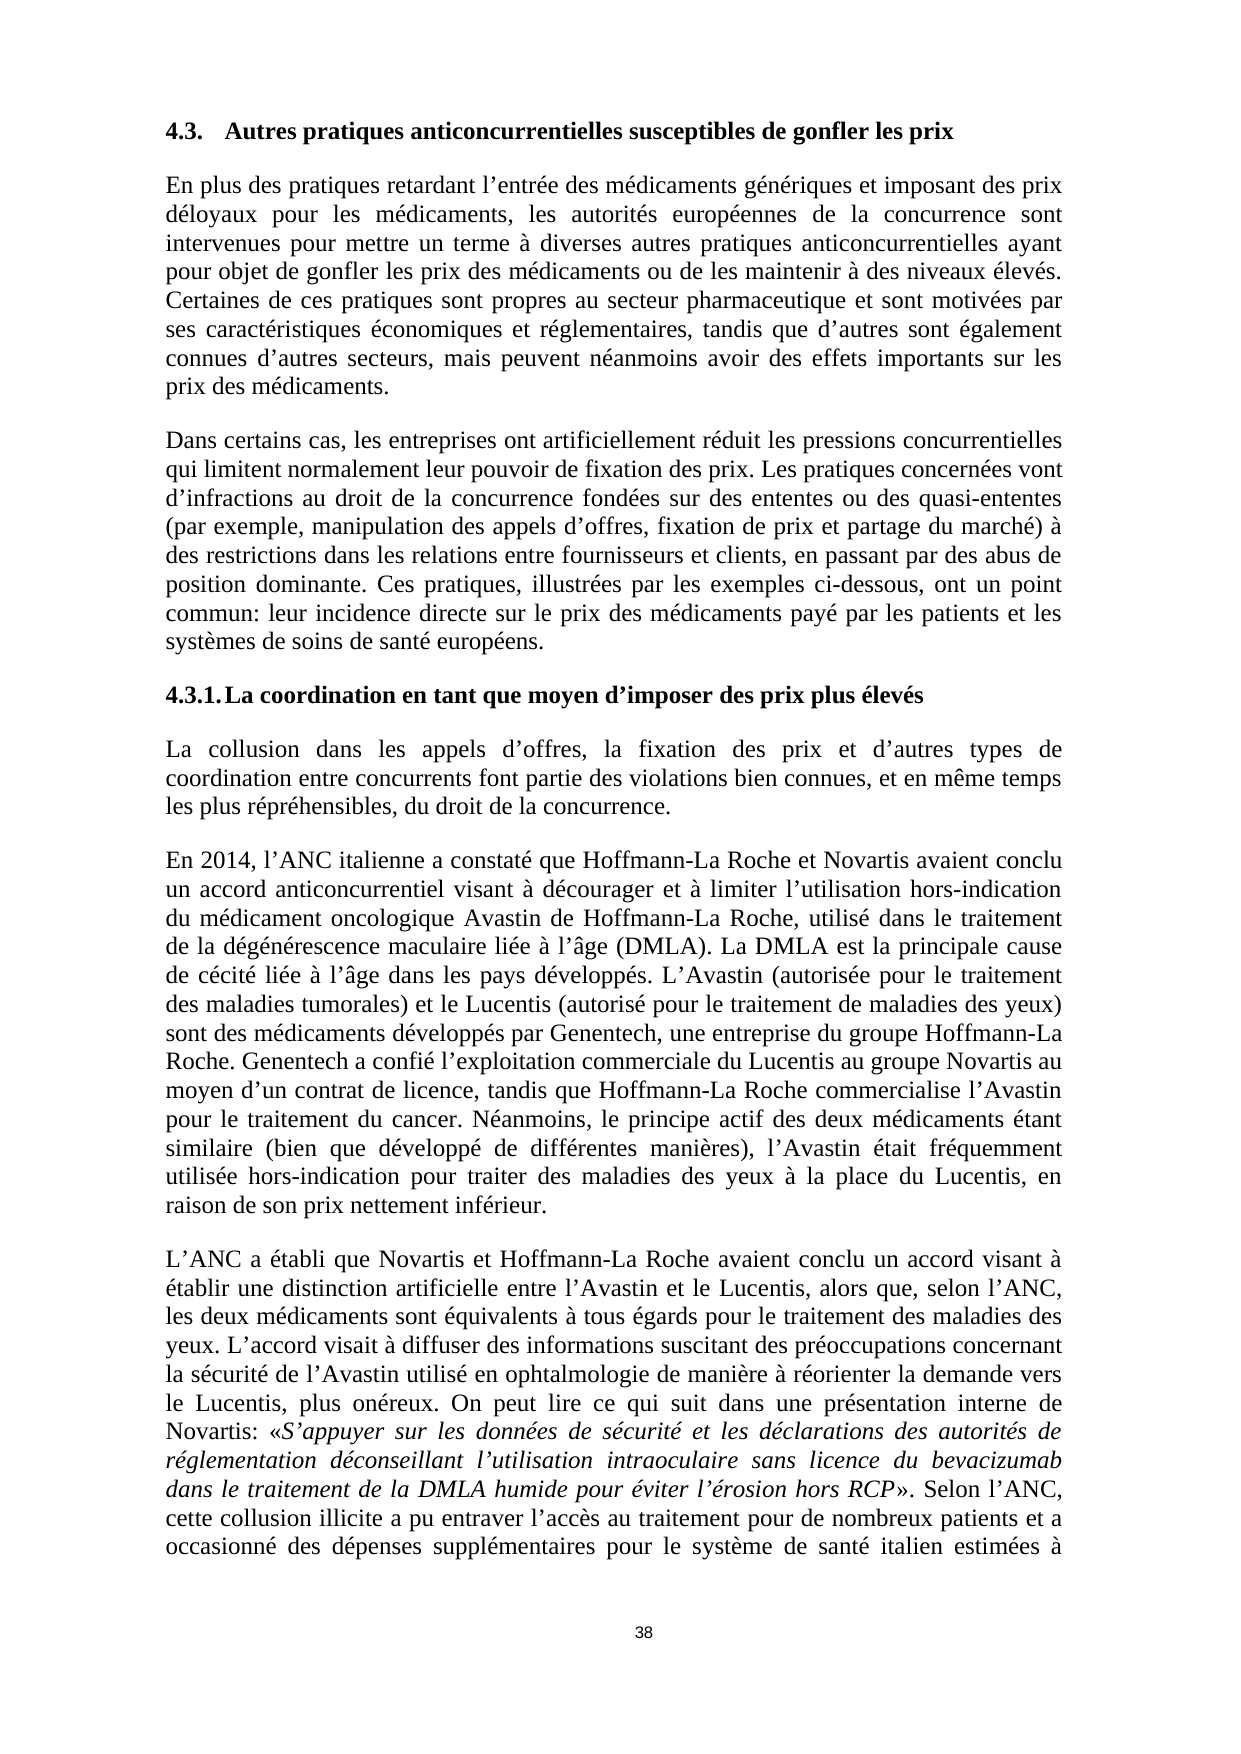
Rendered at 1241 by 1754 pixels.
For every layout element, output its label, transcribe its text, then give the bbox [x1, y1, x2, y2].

text En plus des pratiques retardant l’entrée des médicaments génériques et imposant des prix déloyaux pour les médicaments, les autorités européennes de la concurrence sont intervenues pour mettre un terme à diverses autres pratiques anticoncurrentielles ayant pour objet de gonfler les prix des médicaments ou de les maintenir à des niveaux élevés. Certaines de ces pratiques sont propres au secteur pharmaceutique et sont motivées par ses caractéristiques économiques et réglementaires, tandis que d’autres sont également connues d’autres secteurs, mais peuvent néanmoins avoir des effets importants sur les prix des médicaments. [165, 170, 1063, 400]
text Dans certains cas, les entreprises ont artificiellement réduit les pressions concurrentielles qui limitent normalement leur pouvoir de fixation des prix. Les pratiques concernées vont d’infractions au droit de la concurrence fondées sur des ententes ou des quasi-ententes (par exemple, manipulation des appels d’offres, fixation de prix et partage du marché) à des restrictions dans les relations entre fournisseurs et clients, en passant par des abus de position dominante. Ces pratiques, illustrées par les exemples ci-dessous, ont un point commun: leur incidence directe sur le prix des médicaments payé par les patients et les systèmes de soins de santé européens. [165, 425, 1063, 655]
subtitle La coordination en tant que moyen d’imposer des prix plus élevés [165, 680, 1063, 709]
subtitle Autres pratiques anticoncurrentielles susceptibles de gonfler les prix [165, 116, 1063, 145]
list En 2014, l’ANC italienne a constaté que Hoffmann-La Roche et Novartis avaient conclu un accord anticoncurrentiel visant à décourager et à limiter l’utilisation hors-indication du médicament oncologique Avastin de Hoffmann-La Roche, utilisé dans le traitement de la dégénérescence maculaire liée à l’âge (DMLA). La DMLA est la principale cause de cécité liée à l’âge dans les pays développés. L’Avastin (autorisée pour le traitement des maladies tumorales) et le Lucentis (autorisé pour le traitement de maladies des yeux) sont des médicaments développés par Genentech, une entreprise du groupe Hoffmann-La Roche. Genentech a confié l’exploitation commerciale du Lucentis au groupe Novartis au moyen d’un contrat de licence, tandis que Hoffmann-La Roche commercialise l’Avastin pour le traitement du cancer. Néanmoins, le principe actif des deux médicaments étant similaire (bien que développé de différentes manières), l’Avastin était fréquemment utilisée hors-indication pour traiter des maladies des yeux à la place du Lucentis, en raison de son prix nettement inférieur. [165, 845, 1063, 1219]
text La collusion dans les appels d’offres, la fixation des prix et d’autres types de coordination entre concurrents font partie des violations bien connues, et en même temps les plus répréhensibles, du droit de la concurrence. [165, 734, 1063, 820]
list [165, 1244, 1063, 1560]
